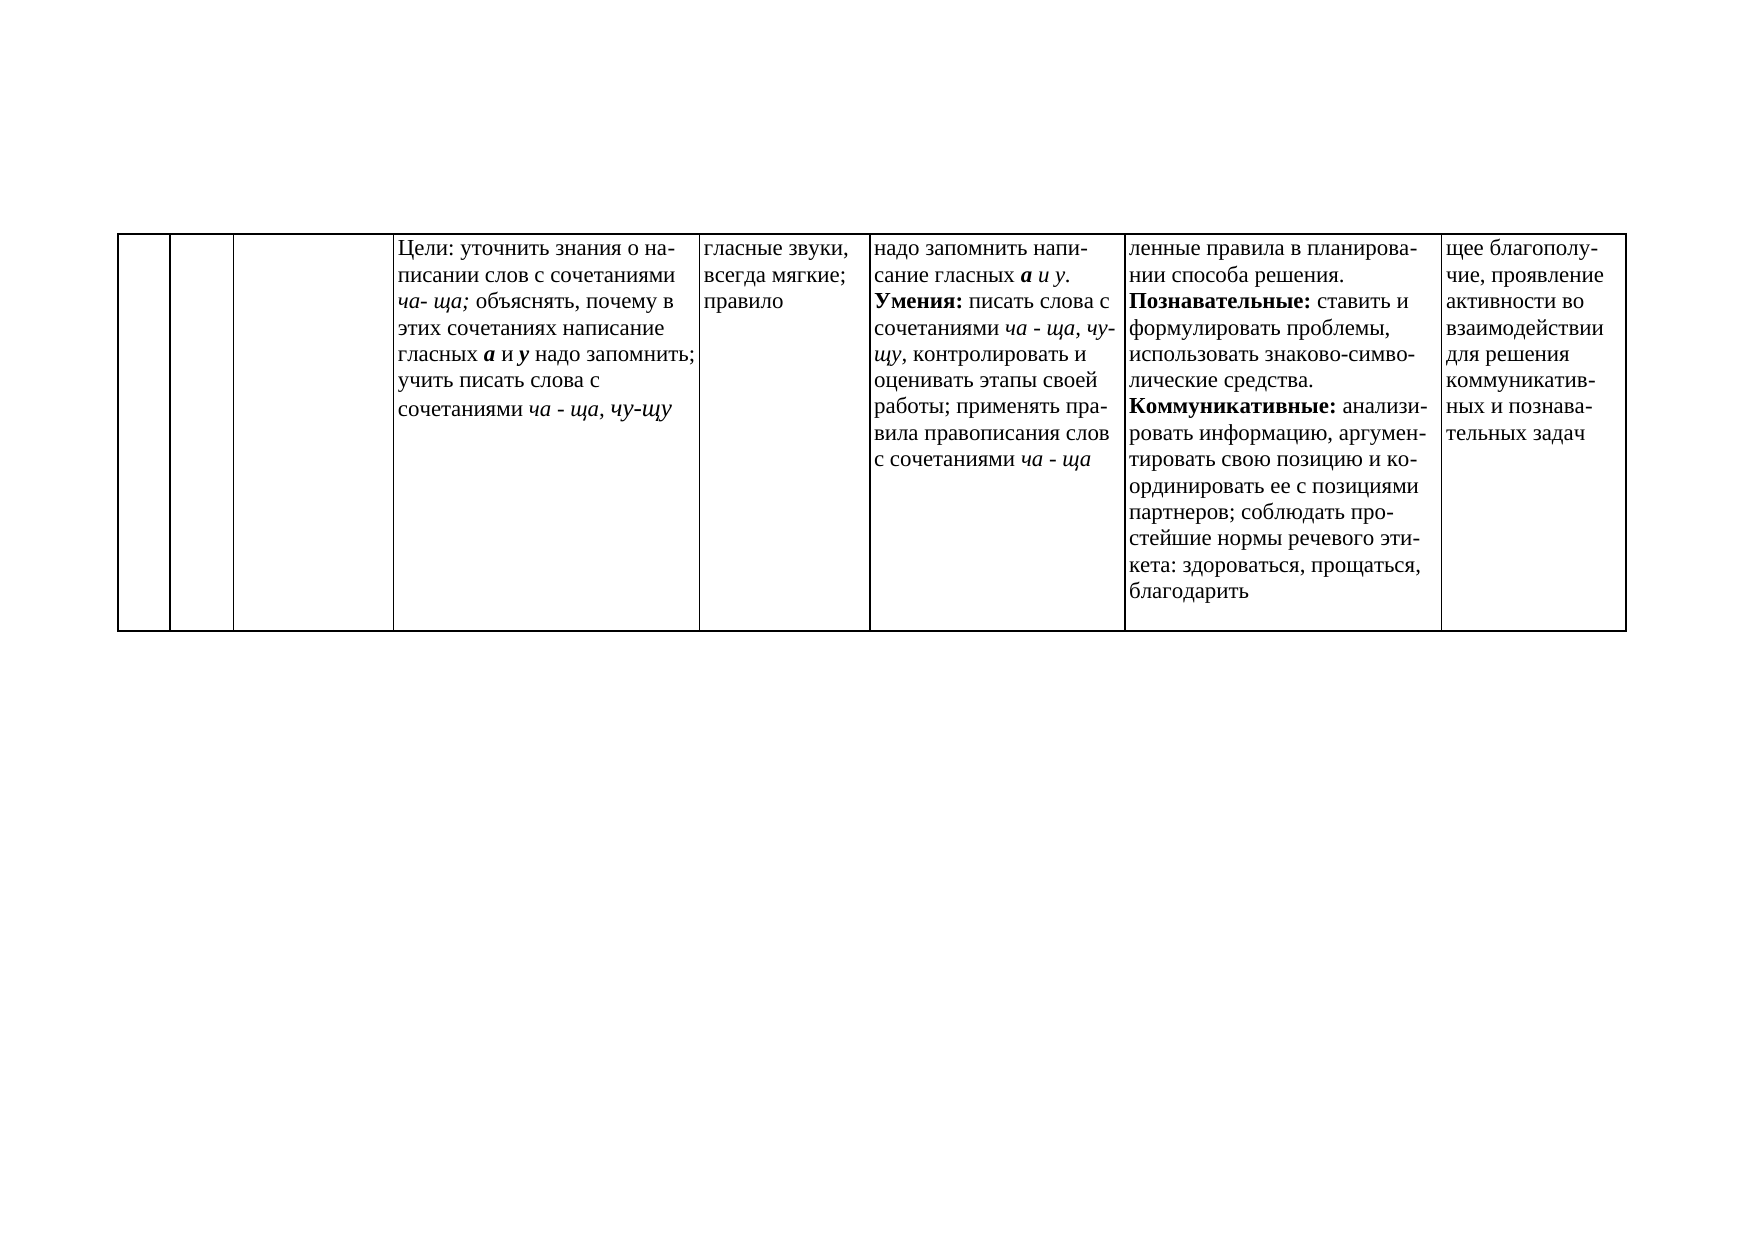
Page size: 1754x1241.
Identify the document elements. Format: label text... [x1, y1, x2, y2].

table_header Цели: уточнить знания о написании слов с сочетаниями ча- ща; объяснять, почему в этих сочетаниях написание гласных а и у надо запомнить; учить писать слова с сочетаниями ча - ща, чу-щу [394, 235, 699, 630]
table_header [234, 235, 393, 630]
table_header щее благополучие, проявление активности во взаимодействии для решения коммуникативных и познавательных задач [1442, 235, 1625, 630]
table_header [119, 235, 169, 630]
table_header [171, 235, 233, 630]
table_header гласные звуки, всегда мягкие; правило [700, 235, 869, 630]
table_header надо запомнить написание гласных а и у. Умения: писать слова с сочетаниями ча - ща, чу- щу, контролировать и оценивать этапы своей работы; применять правила правописания слов с сочетаниями ча - ща [871, 235, 1124, 630]
table_header ленные правила в планировании способа решения. Познавательные: ставить и формулировать проблемы, использовать знаково-симво-лические средства. Коммуникативные: анализировать информацию, аргументировать свою позицию и координировать ее с позициями партнеров; соблюдать простейшие нормы речевого этикета: здороваться, прощаться, благодарить [1126, 235, 1441, 630]
